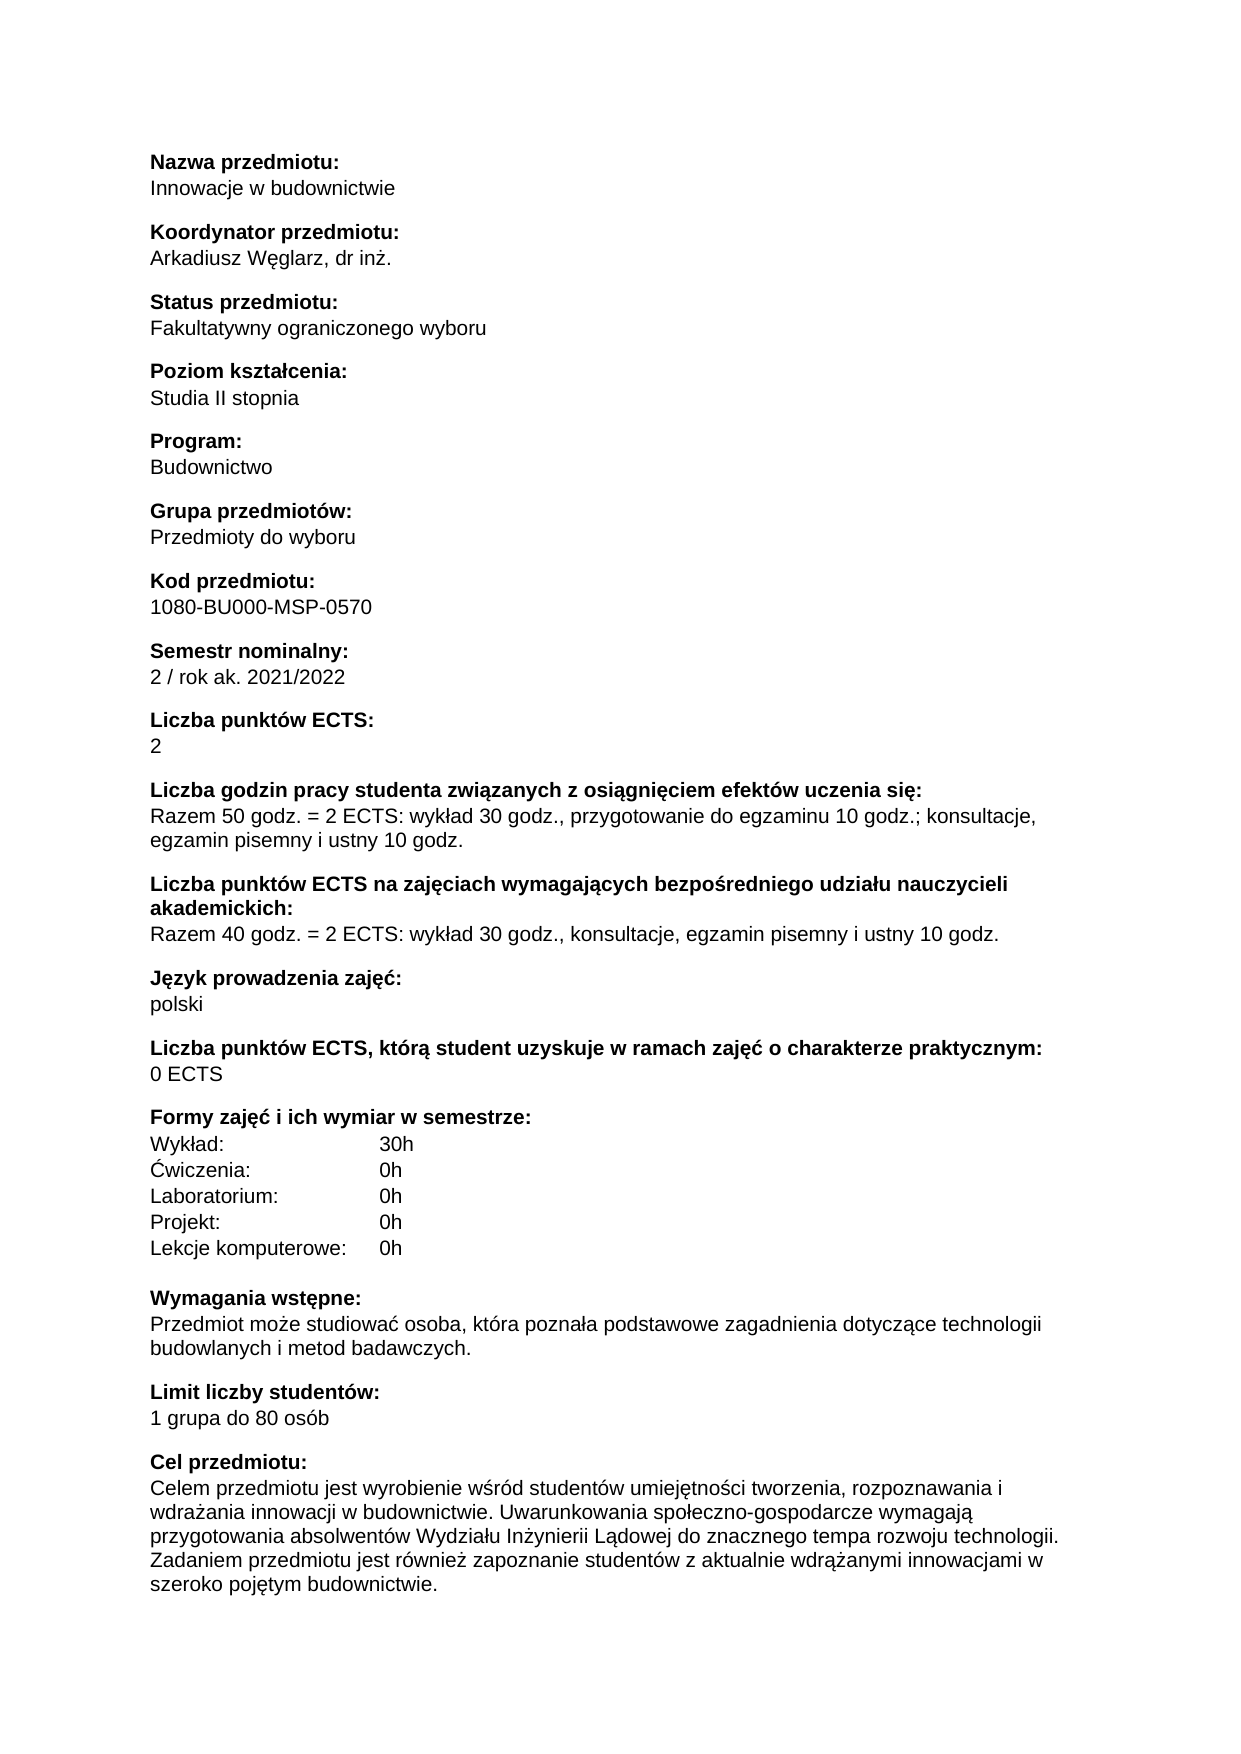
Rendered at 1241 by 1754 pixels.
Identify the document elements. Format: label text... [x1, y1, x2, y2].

text Fakultatywny ograniczonego wyboru [150, 316, 1090, 339]
table_header Wykład: [140, 1132, 367, 1156]
text Program: [150, 429, 1090, 453]
table_header 30h [369, 1132, 597, 1156]
text Liczba punktów ECTS na zajęciach wymagających bezpośredniego udziału nauczycieli akademickich: [150, 872, 1090, 920]
text Razem 40 godz. = 2 ECTS: wykład 30 godz., konsultacje, egzamin pisemny i ustny 10 godz. [150, 922, 1090, 946]
text 0 ECTS [150, 1061, 1090, 1085]
text Przedmioty do wyboru [150, 525, 1090, 549]
text 1080-BU000-MSP-0570 [150, 595, 1090, 619]
text Przedmiot może studiować osoba, która poznała podstawowe zagadnienia dotyczące technologii budowlanych i metod badawczych. [150, 1312, 1090, 1360]
text Razem 50 godz. = 2 ECTS: wykład 30 godz., przygotowanie do egzaminu 10 godz.; konsultacje, egzamin pisemny i ustny 10 godz. [150, 804, 1090, 852]
text Innowacje w budownictwie [150, 176, 1090, 200]
text Język prowadzenia zajęć: [150, 966, 1090, 989]
text Wymagania wstępne: [150, 1286, 1090, 1310]
table_cell 0h [369, 1156, 597, 1182]
text Limit liczby studentów: [150, 1380, 1090, 1404]
text Formy zajęć i ich wymiar w semestrze: [150, 1105, 1090, 1129]
text Budownictwo [150, 455, 1090, 479]
table_cell 0h [369, 1182, 597, 1208]
text Celem przedmiotu jest wyrobienie wśród studentów umiejętności tworzenia, rozpoznawania i wdrażania innowacji w budownictwie. Uwarunkowania społeczno-gospodarcze wymagają przygotowania absolwentów Wydziału Inżynierii Lądowej do znacznego tempa rozwoju technologii. Zadaniem przedmiotu jest również zapoznanie studentów z aktualnie wdrążanymi innowacjami w szeroko pojętym budownictwie. [150, 1476, 1090, 1595]
text Kod przedmiotu: [150, 569, 1090, 593]
text Liczba godzin pracy studenta związanych z osiągnięciem efektów uczenia się: [150, 778, 1090, 802]
text 2 / rok ak. 2021/2022 [150, 664, 1090, 688]
text 2 [150, 734, 1090, 758]
text Semestr nominalny: [150, 638, 1090, 662]
text Nazwa przedmiotu: [150, 150, 1090, 174]
text 1 grupa do 80 osób [150, 1406, 1090, 1430]
text Cel przedmiotu: [150, 1449, 1090, 1473]
text Arkadiusz Węglarz, dr inż. [150, 246, 1090, 270]
text Studia II stopnia [150, 385, 1090, 409]
table_cell Laboratorium: [140, 1184, 367, 1208]
text Poziom kształcenia: [150, 359, 1090, 383]
text polski [150, 992, 1090, 1016]
table_cell Projekt: [140, 1210, 367, 1234]
text Liczba punktów ECTS, którą student uzyskuje w ramach zajęć o charakterze praktycznym: [150, 1035, 1090, 1059]
table_cell 0h [369, 1234, 597, 1260]
text Koordynator przedmiotu: [150, 220, 1090, 244]
table_cell Lekcje komputerowe: [140, 1236, 367, 1260]
text Status przedmiotu: [150, 289, 1090, 313]
text Grupa przedmiotów: [150, 499, 1090, 523]
text Liczba punktów ECTS: [150, 708, 1090, 732]
table_cell Ćwiczenia: [140, 1158, 367, 1182]
table_cell 0h [369, 1208, 597, 1234]
